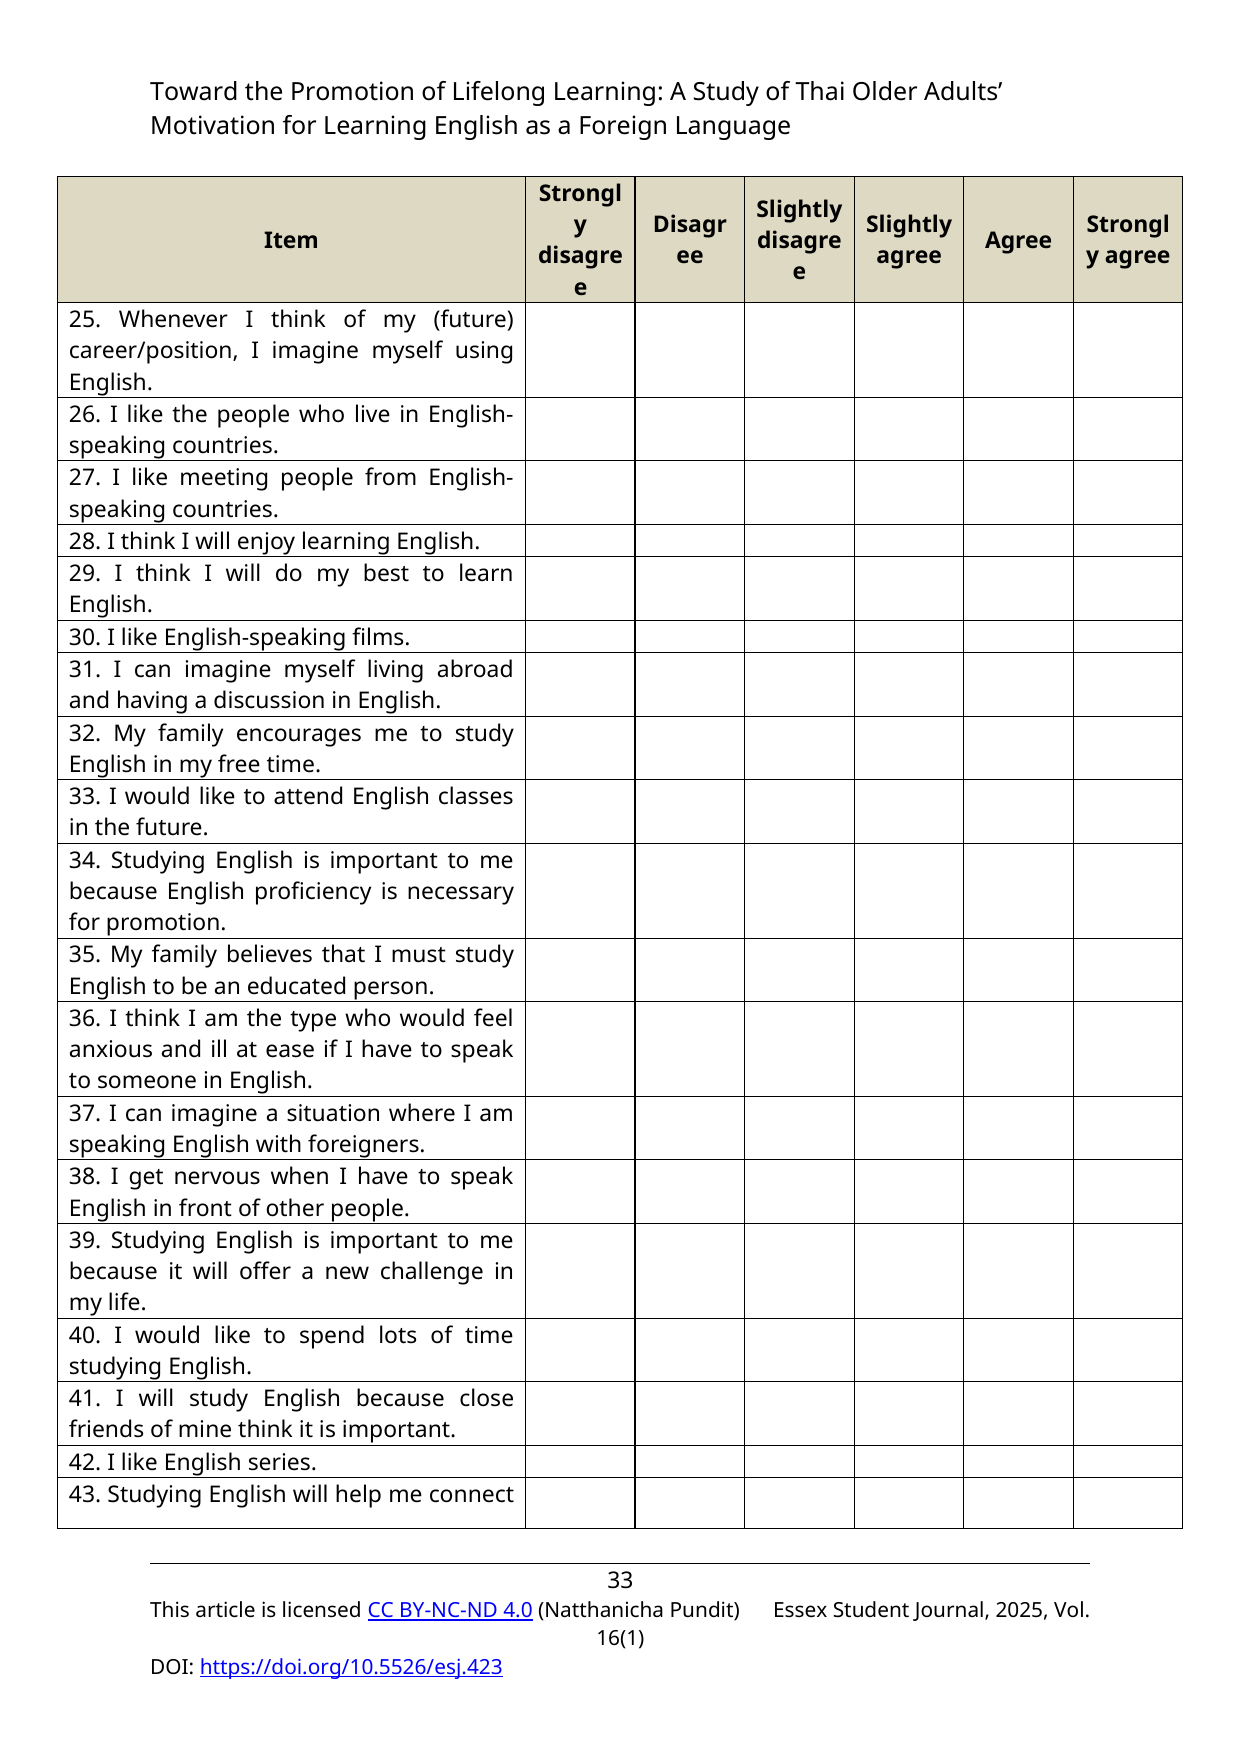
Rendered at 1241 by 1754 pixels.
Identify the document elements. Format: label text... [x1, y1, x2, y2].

table_cell [526, 1319, 634, 1381]
table_cell [855, 717, 963, 779]
table_cell [745, 398, 854, 460]
table_cell [636, 303, 744, 397]
table_cell [855, 1382, 963, 1445]
table_cell [636, 844, 744, 937]
table_cell [636, 1160, 744, 1223]
table_cell 30. I like English-speaking films. [58, 621, 525, 652]
table_cell [1074, 1097, 1182, 1159]
table_cell [526, 780, 634, 843]
table_cell [1074, 717, 1182, 779]
table_cell [964, 939, 1073, 1001]
table_cell 41. I will study English because close friends of mine think it is important. [58, 1382, 525, 1445]
table_cell [1074, 398, 1182, 460]
table_cell [745, 1002, 854, 1096]
table_cell [1074, 525, 1182, 556]
table_cell [745, 461, 854, 524]
table_cell [636, 557, 744, 620]
table_cell [526, 1478, 634, 1528]
table_cell 32. My family encourages me to study English in my free time. [58, 717, 525, 779]
table_cell [855, 1160, 963, 1223]
table_cell [636, 1002, 744, 1096]
table_cell 33. I would like to attend English classes in the future. [58, 780, 525, 843]
table_cell [636, 525, 744, 556]
table_cell [855, 1097, 963, 1159]
table_cell [1074, 1319, 1182, 1381]
table_cell [964, 621, 1073, 652]
table_cell [964, 1446, 1073, 1477]
table_cell [745, 939, 854, 1001]
table_cell [855, 303, 963, 397]
table_cell [964, 1002, 1073, 1096]
table_cell [745, 780, 854, 843]
table_cell [526, 653, 634, 716]
table_cell [526, 939, 634, 1001]
table_cell [526, 1224, 634, 1318]
table_cell [745, 557, 854, 620]
table_cell [636, 621, 744, 652]
table_cell 39. Studying English is important to me because it will offer a new challenge in my life. [58, 1224, 525, 1318]
table_cell [636, 939, 744, 1001]
table_cell [1074, 1160, 1182, 1223]
table_cell [526, 844, 634, 937]
table_cell [964, 844, 1073, 937]
table_cell [1074, 1478, 1182, 1528]
table_header Item [58, 177, 525, 302]
table_cell [855, 939, 963, 1001]
table_cell [745, 525, 854, 556]
table_cell [855, 621, 963, 652]
table_cell 40. I would like to spend lots of time studying English. [58, 1319, 525, 1381]
table_cell 28. I think I will enjoy learning English. [58, 525, 525, 556]
table_cell [636, 1446, 744, 1477]
table_cell [855, 780, 963, 843]
table_cell [1074, 1446, 1182, 1477]
table_cell [1074, 303, 1182, 397]
table_cell [526, 557, 634, 620]
table_cell [964, 780, 1073, 843]
table_cell [636, 780, 744, 843]
table_cell [745, 717, 854, 779]
table_cell [964, 303, 1073, 397]
table_cell [745, 653, 854, 716]
table_cell [1074, 621, 1182, 652]
table_cell [1074, 844, 1182, 937]
table_cell [526, 1160, 634, 1223]
table_cell [855, 1224, 963, 1318]
table_cell 42. I like English series. [58, 1446, 525, 1477]
table_header Agree [964, 177, 1073, 302]
table_cell [526, 461, 634, 524]
table_cell [855, 557, 963, 620]
table_cell 34. Studying English is important to me because English proficiency is necessary for promotion. [58, 844, 525, 937]
table_header Slightly agree [855, 177, 963, 302]
table_cell [745, 1319, 854, 1381]
table_cell [964, 717, 1073, 779]
table_cell 29. I think I will do my best to learn English. [58, 557, 525, 620]
table_cell [526, 398, 634, 460]
table_cell [1074, 780, 1182, 843]
table_cell [855, 844, 963, 937]
table_cell [636, 398, 744, 460]
table_cell [526, 1446, 634, 1477]
table_cell [855, 398, 963, 460]
table_cell [636, 1097, 744, 1159]
table_cell [526, 1002, 634, 1096]
table_cell [636, 1382, 744, 1445]
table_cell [58, 1478, 525, 1528]
table_cell [855, 461, 963, 524]
table_header Strongly agree [1074, 177, 1182, 302]
table_cell 25. Whenever I think of my (future) career/position, I imagine myself using English. [58, 303, 525, 397]
table_cell [745, 1224, 854, 1318]
table_cell 26. I like the people who live in English-speaking countries. [58, 398, 525, 460]
table_cell 27. I like meeting people from English-speaking countries. [58, 461, 525, 524]
table_cell [636, 1478, 744, 1528]
table_cell [526, 1097, 634, 1159]
table_cell [964, 1382, 1073, 1445]
table_cell [855, 1478, 963, 1528]
table_cell [855, 525, 963, 556]
table_cell [964, 1097, 1073, 1159]
table_cell [964, 1478, 1073, 1528]
table_cell [964, 398, 1073, 460]
table_header Strongly disagree [526, 177, 634, 302]
table_cell [1074, 1002, 1182, 1096]
table_cell [964, 1160, 1073, 1223]
table_cell [526, 1382, 634, 1445]
table_cell [745, 1478, 854, 1528]
table_cell [636, 461, 744, 524]
table_cell [636, 717, 744, 779]
table_cell 37. I can imagine a situation where I am speaking English with foreigners. [58, 1097, 525, 1159]
table_cell [855, 653, 963, 716]
table_cell [964, 525, 1073, 556]
table_cell [526, 621, 634, 652]
table_cell [964, 461, 1073, 524]
table_cell [1074, 557, 1182, 620]
table_cell [745, 1160, 854, 1223]
table_cell [1074, 653, 1182, 716]
table_cell [745, 1446, 854, 1477]
table_cell [855, 1002, 963, 1096]
table_cell [1074, 939, 1182, 1001]
table_cell [1074, 1224, 1182, 1318]
table_cell 36. I think I am the type who would feel anxious and ill at ease if I have to speak to someone in English. [58, 1002, 525, 1096]
table_cell [964, 1224, 1073, 1318]
table_cell [745, 621, 854, 652]
table_cell [964, 557, 1073, 620]
table_cell [1074, 461, 1182, 524]
table_header Slightly disagree [745, 177, 854, 302]
table_cell [636, 1224, 744, 1318]
table_cell [526, 525, 634, 556]
table_cell 38. I get nervous when I have to speak English in front of other people. [58, 1160, 525, 1223]
table_cell [745, 844, 854, 937]
table_header Disagree [636, 177, 744, 302]
table_cell 31. I can imagine myself living abroad and having a discussion in English. [58, 653, 525, 716]
table_cell [526, 717, 634, 779]
table_cell [855, 1319, 963, 1381]
table_cell [1074, 1382, 1182, 1445]
table_cell [964, 653, 1073, 716]
table_cell [636, 1319, 744, 1381]
table_cell 35. My family believes that I must study English to be an educated person. [58, 939, 525, 1001]
table_cell [745, 1382, 854, 1445]
table_cell [964, 1319, 1073, 1381]
table_cell [636, 653, 744, 716]
table_cell [526, 303, 634, 397]
table_cell [745, 303, 854, 397]
table_cell [855, 1446, 963, 1477]
table_cell [745, 1097, 854, 1159]
